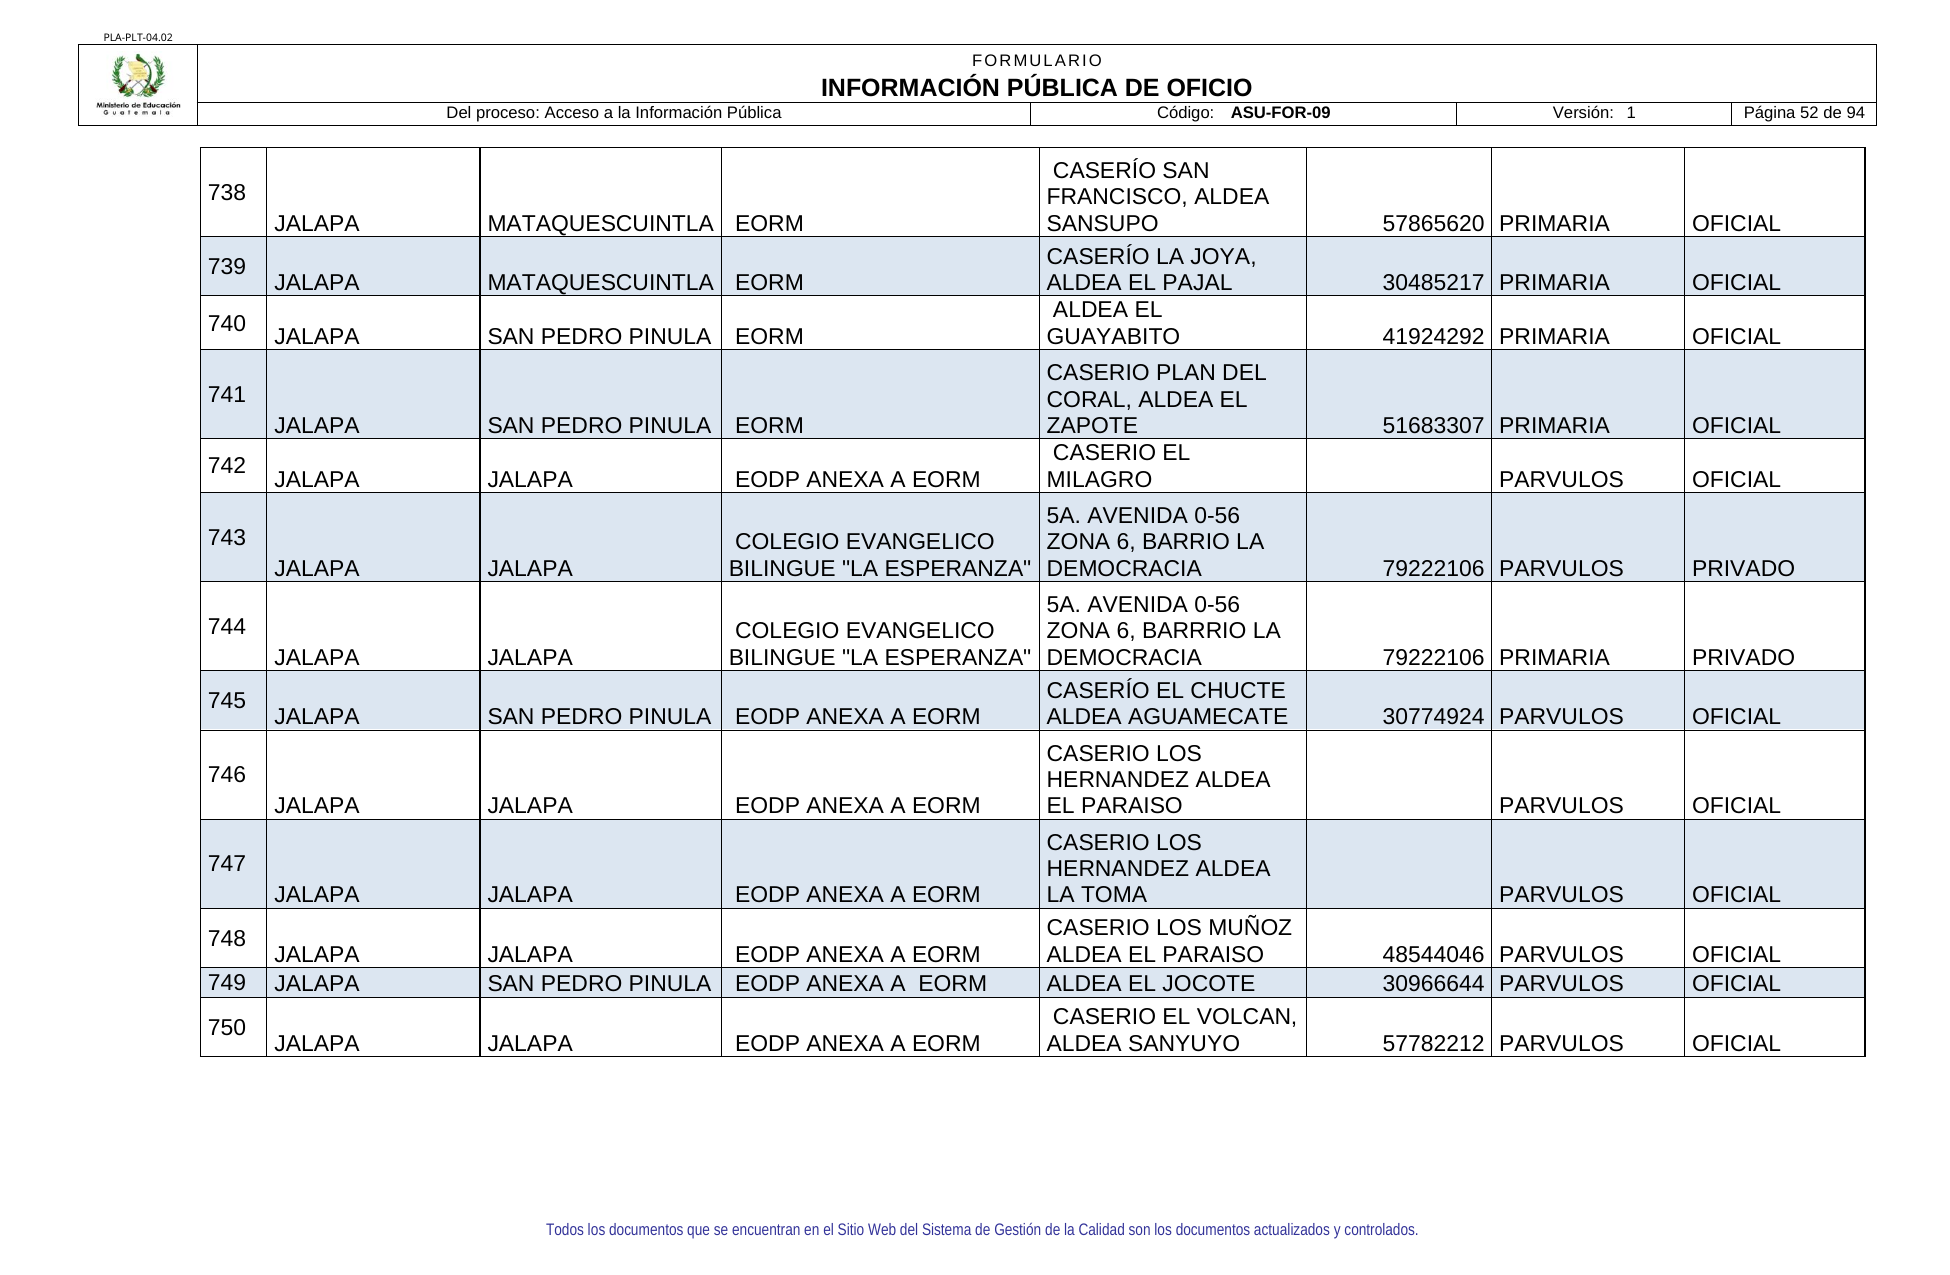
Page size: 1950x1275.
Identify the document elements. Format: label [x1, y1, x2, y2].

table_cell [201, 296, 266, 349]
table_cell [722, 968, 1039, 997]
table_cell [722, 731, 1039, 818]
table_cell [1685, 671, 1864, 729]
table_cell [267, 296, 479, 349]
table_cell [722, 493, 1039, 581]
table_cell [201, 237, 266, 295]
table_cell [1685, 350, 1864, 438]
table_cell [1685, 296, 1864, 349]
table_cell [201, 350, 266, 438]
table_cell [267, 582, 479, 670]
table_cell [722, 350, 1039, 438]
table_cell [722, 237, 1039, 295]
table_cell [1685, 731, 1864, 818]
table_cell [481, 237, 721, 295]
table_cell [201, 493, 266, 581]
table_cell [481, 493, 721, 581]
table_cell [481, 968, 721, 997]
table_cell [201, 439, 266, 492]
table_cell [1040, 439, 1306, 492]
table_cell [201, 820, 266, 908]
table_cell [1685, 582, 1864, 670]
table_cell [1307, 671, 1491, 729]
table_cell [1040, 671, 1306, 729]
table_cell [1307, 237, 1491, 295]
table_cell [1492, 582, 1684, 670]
picture [95, 51, 181, 117]
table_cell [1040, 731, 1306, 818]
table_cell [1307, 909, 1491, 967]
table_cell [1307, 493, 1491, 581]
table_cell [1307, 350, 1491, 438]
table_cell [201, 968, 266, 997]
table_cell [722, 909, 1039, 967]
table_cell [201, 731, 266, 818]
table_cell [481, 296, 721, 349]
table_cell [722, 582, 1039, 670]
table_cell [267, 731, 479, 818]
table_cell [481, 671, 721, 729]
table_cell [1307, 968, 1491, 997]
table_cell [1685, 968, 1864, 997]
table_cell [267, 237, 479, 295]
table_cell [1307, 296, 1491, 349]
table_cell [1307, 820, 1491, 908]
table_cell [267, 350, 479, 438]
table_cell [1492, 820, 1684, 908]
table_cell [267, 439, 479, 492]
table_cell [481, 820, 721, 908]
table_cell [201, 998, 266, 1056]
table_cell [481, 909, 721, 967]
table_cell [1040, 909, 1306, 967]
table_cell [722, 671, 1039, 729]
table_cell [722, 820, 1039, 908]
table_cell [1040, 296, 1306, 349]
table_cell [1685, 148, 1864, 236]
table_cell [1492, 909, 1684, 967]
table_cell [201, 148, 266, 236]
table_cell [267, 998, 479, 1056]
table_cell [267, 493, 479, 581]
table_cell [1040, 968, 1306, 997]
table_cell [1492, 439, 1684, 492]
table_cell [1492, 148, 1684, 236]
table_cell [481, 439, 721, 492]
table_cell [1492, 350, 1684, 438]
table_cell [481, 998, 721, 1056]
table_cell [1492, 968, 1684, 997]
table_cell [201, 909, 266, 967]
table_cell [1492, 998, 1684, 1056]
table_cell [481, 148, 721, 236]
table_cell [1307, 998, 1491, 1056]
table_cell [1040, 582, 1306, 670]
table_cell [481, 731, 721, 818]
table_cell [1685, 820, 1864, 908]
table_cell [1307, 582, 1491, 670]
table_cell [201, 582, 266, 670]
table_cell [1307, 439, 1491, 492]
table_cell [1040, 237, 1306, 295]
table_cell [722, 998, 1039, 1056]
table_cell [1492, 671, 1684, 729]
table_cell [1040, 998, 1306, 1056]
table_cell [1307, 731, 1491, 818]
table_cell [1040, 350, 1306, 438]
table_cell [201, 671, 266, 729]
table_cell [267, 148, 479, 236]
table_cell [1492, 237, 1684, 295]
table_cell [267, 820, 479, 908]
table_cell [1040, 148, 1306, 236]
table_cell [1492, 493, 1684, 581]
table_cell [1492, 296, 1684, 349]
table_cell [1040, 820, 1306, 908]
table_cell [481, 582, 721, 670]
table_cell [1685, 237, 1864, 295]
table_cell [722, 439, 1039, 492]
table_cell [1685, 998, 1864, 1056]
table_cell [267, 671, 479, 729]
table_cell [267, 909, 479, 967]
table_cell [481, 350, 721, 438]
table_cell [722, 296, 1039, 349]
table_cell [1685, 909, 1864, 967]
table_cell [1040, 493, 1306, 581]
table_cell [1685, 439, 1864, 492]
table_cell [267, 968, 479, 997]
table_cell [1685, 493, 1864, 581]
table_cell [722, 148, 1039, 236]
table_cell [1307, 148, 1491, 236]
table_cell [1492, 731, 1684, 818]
